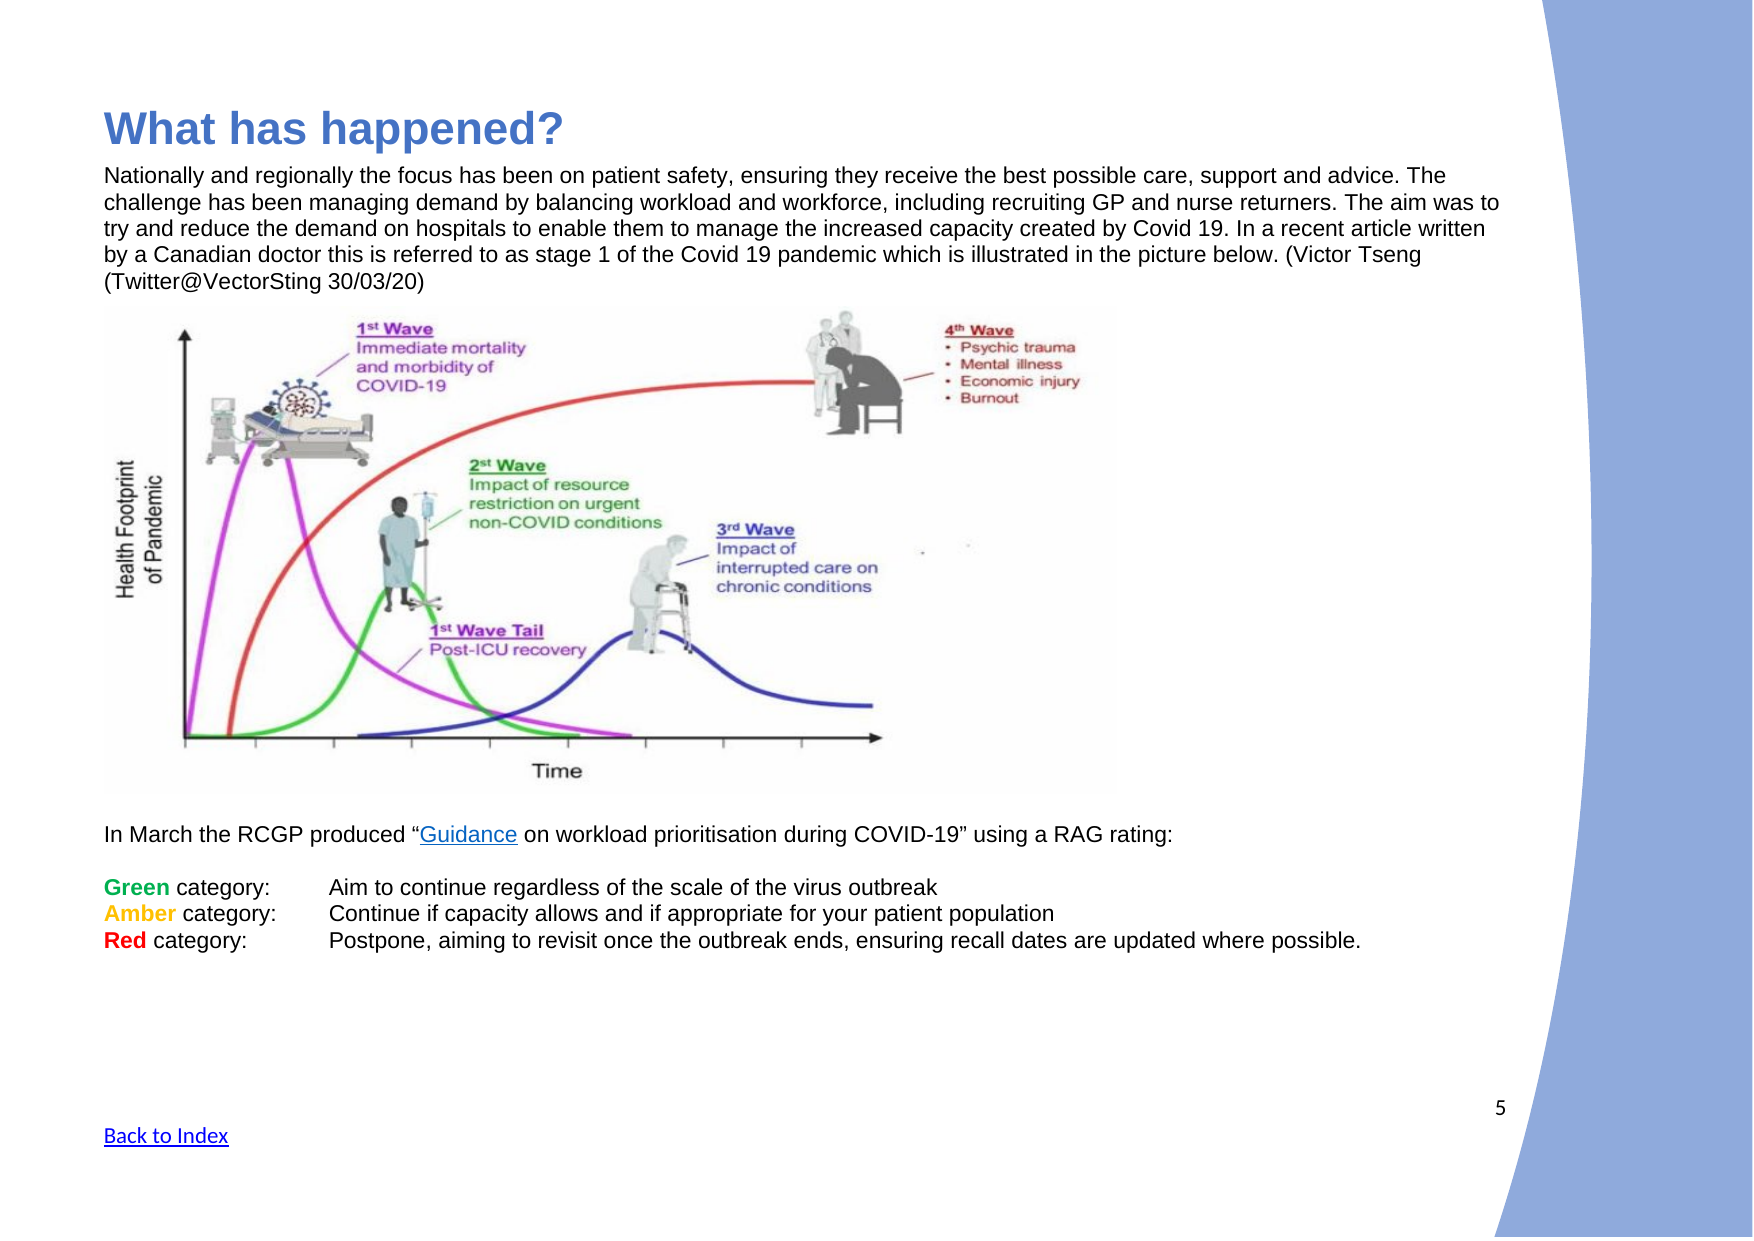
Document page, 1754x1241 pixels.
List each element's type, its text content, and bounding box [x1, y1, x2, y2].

text In March the RCGP produced “Guidance on workload prioritisation during COVID-19” using a RAG rating: [103, 821, 1506, 848]
text Red category: Postpone, aiming to revisit once the outbreak ends, ensuring recall dates are updated where possible. [103, 927, 1506, 953]
text Amber category: Continue if capacity allows and if appropriate for your patient population [103, 900, 1506, 927]
subtitle What has happened? [103, 102, 1506, 154]
picture [103, 306, 1117, 794]
text Green category: Aim to continue regardless of the scale of the virus outbreak [103, 874, 1506, 900]
text Nationally and regionally the focus has been on patient safety, ensuring they receive the best possible care, support and advice. The challenge has been managing demand by balancing workload and workforce, including recruiting GP and nurse returners. The aim was to try and reduce the demand on hospitals to enable them to manage the increased capacity created by Covid 19. In a recent article written by a Canadian doctor this is referred to as stage 1 of the Covid 19 pandemic which is illustrated in the picture below. (Victor Tseng (Twitter@VectorSting 30/03/20) [103, 162, 1506, 294]
